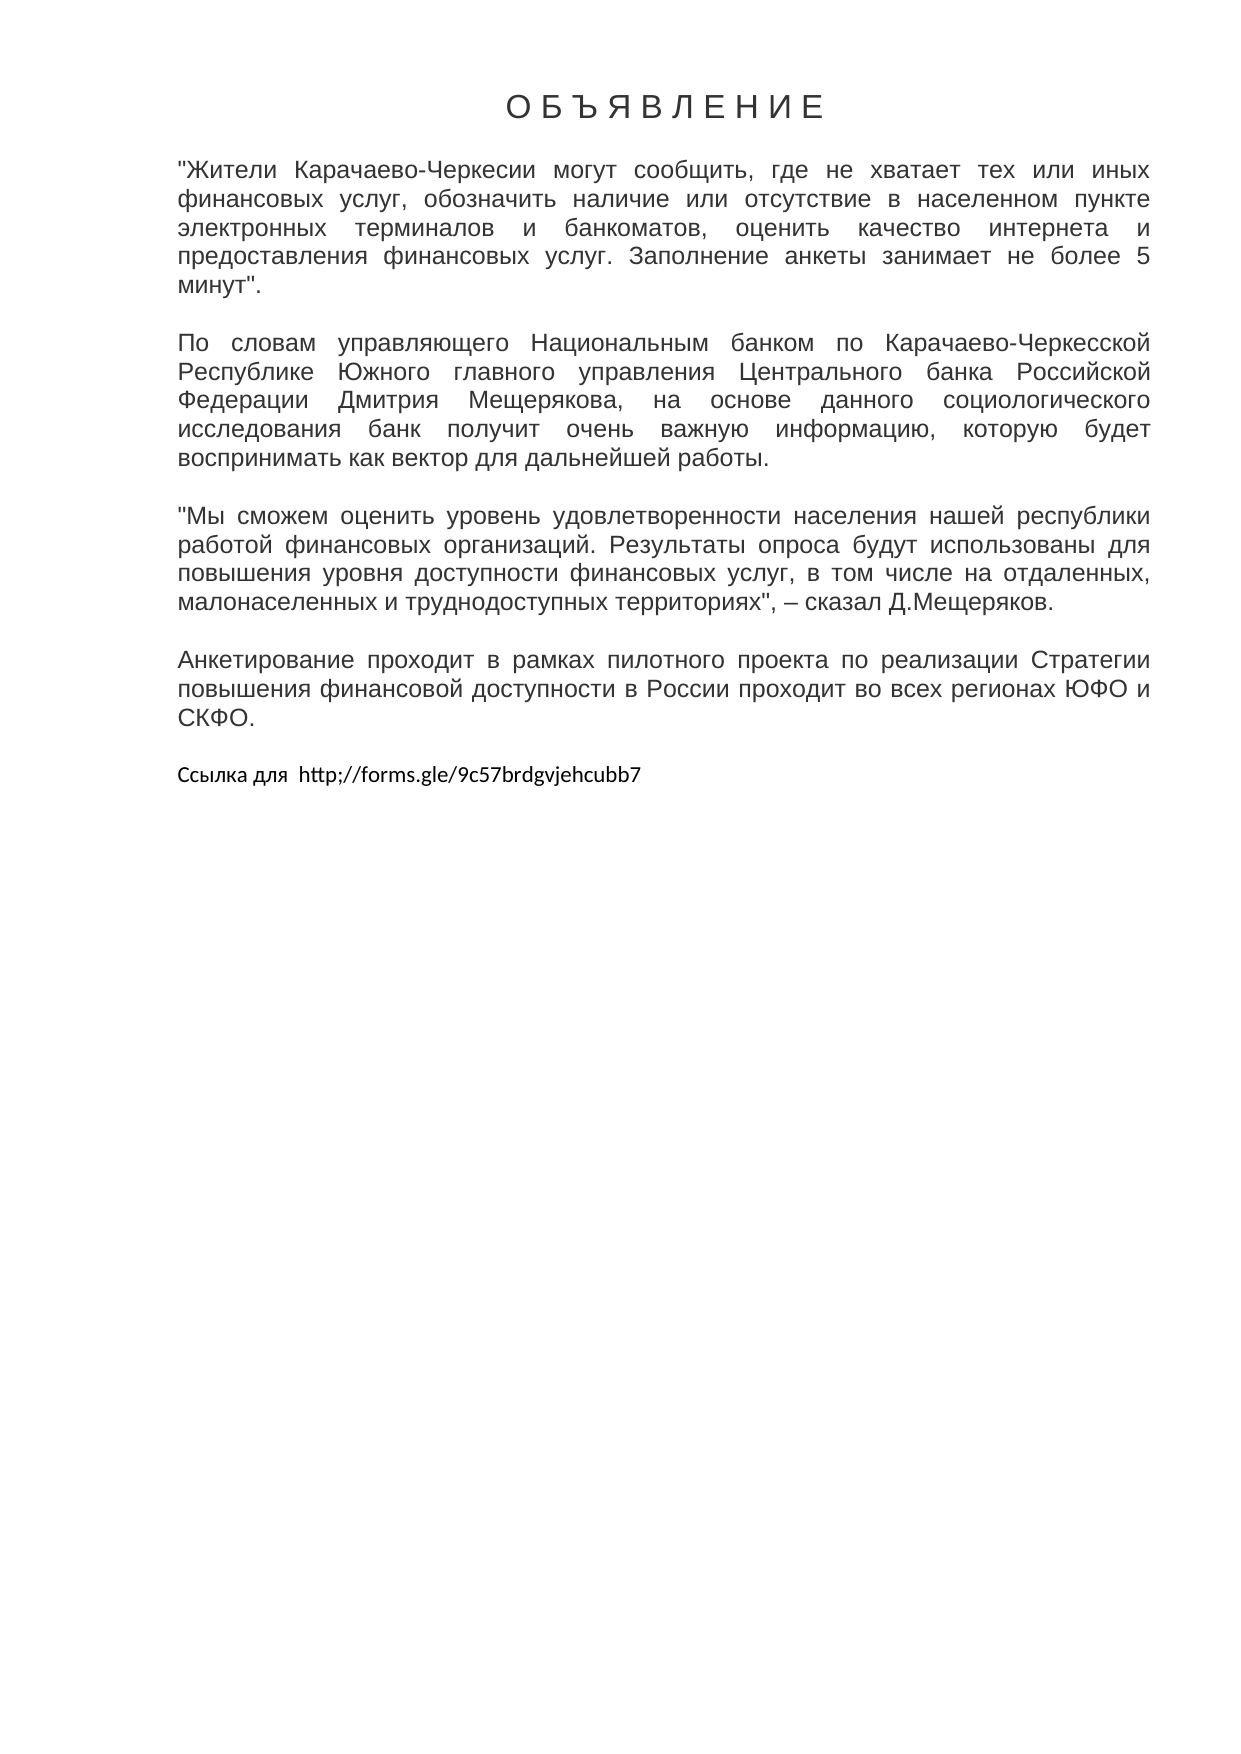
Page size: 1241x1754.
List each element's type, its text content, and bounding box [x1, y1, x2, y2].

text Анкетирование проходит в рамках пилотного проекта по реализации Стратегии повышения финансовой доступности в России проходит во всех регионах ЮФО и СКФО. [177, 645, 1152, 731]
text "Мы сможем оценить уровень удовлетворенности населения нашей республики работой финансовых организаций. Результаты опроса будут использованы для повышения уровня доступности финансовых услуг, в том числе на отдаленных, малонаселенных и труднодоступных территориях", – сказал Д.Мещеряков. [177, 501, 1152, 616]
text По словам управляющего Национальным банком по Карачаево-Черкесской Республике Южного главного управления Центрального банка Российской Федерации Дмитрия Мещерякова, на основе данного социологического исследования банк получит очень важную информацию, которую будет воспринимать как вектор для дальнейшей работы. [177, 328, 1152, 472]
text О Б Ъ Я В Л Е Н И Е [177, 87, 1152, 126]
text "Жители Карачаево-Черкесии могут сообщить, где не хватает тех или иных финансовых услуг, обозначить наличие или отсутствие в населенном пункте электронных терминалов и банкоматов, оценить качество интернета и предоставления финансовых услуг. Заполнение анкеты занимает не более 5 минут". [177, 155, 1152, 299]
text Ссылка для http;//forms.gle/9c57brdgvjehcubb7 [177, 761, 1152, 788]
